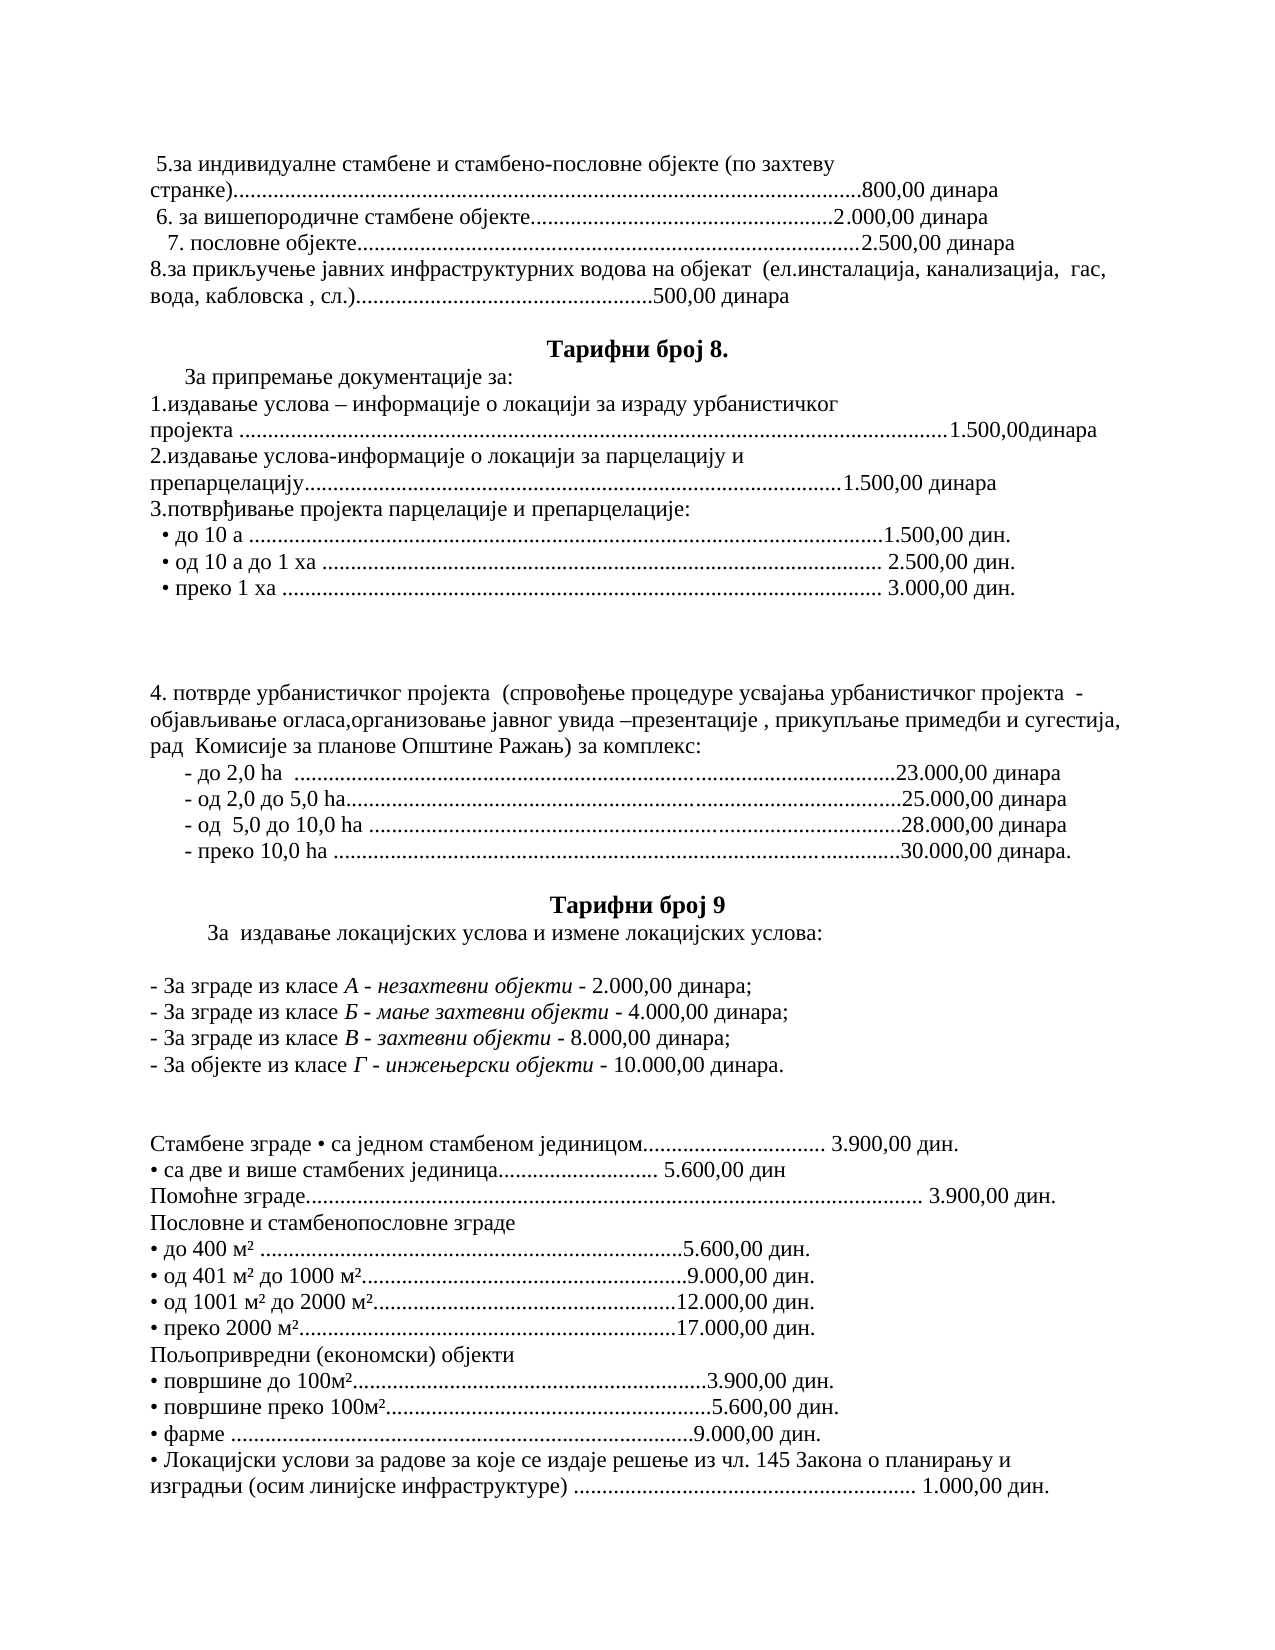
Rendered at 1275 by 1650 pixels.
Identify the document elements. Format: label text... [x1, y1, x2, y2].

text 7. пословне објекте........................................................................................2.500,00 динара [150, 229, 1125, 255]
text - преко 10,0 hа ...................................................................................................30.000,00 динара. [150, 838, 1125, 864]
text - За зграде из класе В - захтевни објекти - 8.000,00 динара; [150, 1024, 1125, 1051]
text 4. потврде урбанистичког пројекта (спровођење процедуре усвајања урбанистичког пројекта -објављивање огласа,организовање јавног увида –презентације , прикупљање примедби и сугестија, рад Комисије за планове Општине Ражањ) за комплекс: [150, 679, 1125, 758]
text Пољопривредни (економски) објекти [150, 1341, 1125, 1367]
text • до 400 м² ..........................................................................5.600,00 дин. [150, 1235, 1125, 1262]
text 1.издавање услова – информације о локацији за израду урбанистичког пројекта ............................................................................................................................1.500,00динара [150, 389, 1125, 442]
text Помоћне зграде............................................................................................................ 3.900,00 дин. Пословне и стамбенопословне зграде [150, 1183, 1125, 1235]
text 3.потврђивање пројекта парцелације и препарцелације: [150, 495, 1125, 521]
text • Локацијски услови за радове за које се издаје решење из чл. 145 Закона о планирању и [150, 1446, 1125, 1472]
text 6. за вишепородичне стамбене објекте.....................................................2.000,00 динара [150, 203, 1125, 229]
text • од 1001 м² до 2000 м².....................................................12.000,00 дин. [150, 1288, 1125, 1314]
text • фарме .................................................................................9.000,00 дин. [150, 1420, 1125, 1446]
text - За објекте из класе Г - инжењерски објекти - 10.000,00 динара. [150, 1051, 1125, 1077]
text 8.за прикључење јавних инфраструктурних водова на објекат (ел.инсталација, канализација, гас, вода, кабловска , сл.)....................................................500,00 динара [150, 255, 1125, 308]
text 2.издавање услова-информације о локацији за парцелацију и препарцелацију..............................................................................................1.500,00 динара [150, 442, 1125, 495]
text • површине до 100м²..............................................................3.900,00 дин. [150, 1367, 1125, 1393]
text - За зграде из класе Б - мање захтевни објекти - 4.000,00 динара; [150, 998, 1125, 1024]
text • са две и више стамбених јединица............................ 5.600,00 дин [150, 1156, 1125, 1183]
text • од 10 а до 1 xa .................................................................................................. 2.500,00 дин. [150, 548, 1125, 574]
text Taрифни број 9 [150, 890, 1125, 919]
text • преко 1 xa ......................................................................................................... 3.000,00 дин. [150, 574, 1125, 600]
text - од 2,0 до 5,0 ha.................................................................................................25.000,00 динара [150, 785, 1125, 811]
text - до 2,0 ha .........................................................................................................23.000,00 динара [150, 758, 1125, 785]
text • преко 2000 м²..................................................................17.000,00 дин. [150, 1314, 1125, 1341]
text 5.за индивидуалне стамбене и стамбено-пословне објекте (по захтеву странке)..............................................................................................................800,00 динара [150, 150, 1125, 203]
text - од 5,0 до 10,0 hа .............................................................................................28.000,00 динара [150, 811, 1125, 838]
text изградњи (осим линијске инфраструктуре) ............................................................ 1.000,00 дин. [150, 1472, 1125, 1499]
text За издавање локацијских услова и измене локацијских услова: [150, 919, 1125, 945]
text • до 10 а ...............................................................................................................1.500,00 дин. [150, 521, 1125, 548]
text Taрифни број 8. [150, 334, 1125, 363]
text За припремање документације за: [150, 363, 1125, 389]
text • површине преко 100м².........................................................5.600,00 дин. [150, 1393, 1125, 1420]
text Стамбене зграде • са једном стамбеном јединицом................................ 3.900,00 дин. [150, 1130, 1125, 1156]
text - За зграде из класе А - незахтевни објекти - 2.000,00 динара; [150, 972, 1125, 998]
text • од 401 м² до 1000 м².........................................................9.000,00 дин. [150, 1262, 1125, 1288]
